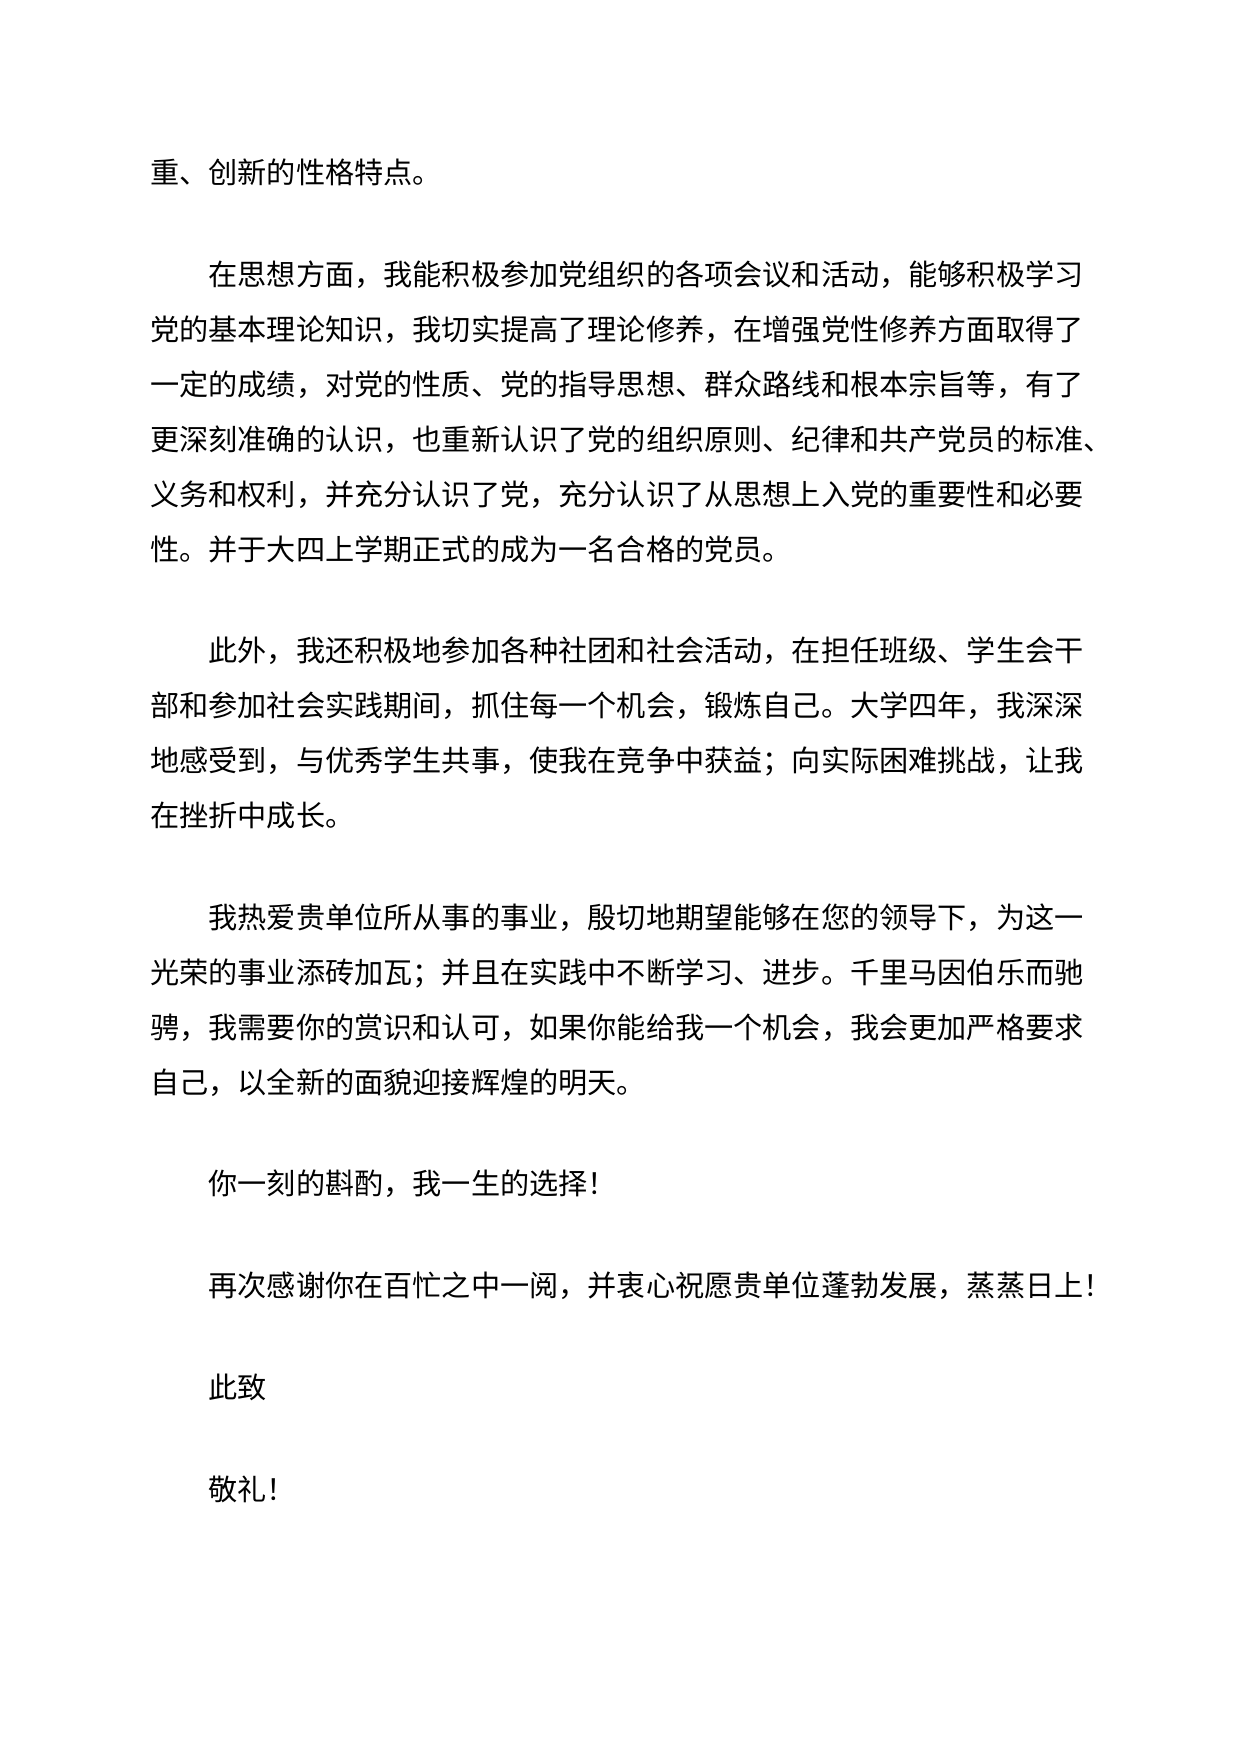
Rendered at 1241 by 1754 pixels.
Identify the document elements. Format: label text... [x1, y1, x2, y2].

text 此外，我还积极地参加各种社团和社会活动，在担任班级、学生会干部和参加社会实践期间，抓住每一个机会，锻炼自己。大学四年，我深深地感受到，与优秀学生共事，使我在竞争中获益；向实际困难挑战，让我在挫折中成长。 [150, 628, 1090, 835]
text 此致 [150, 1364, 1090, 1407]
text 敬礼！ [150, 1466, 1090, 1508]
text 我热爱贵单位所从事的事业，殷切地期望能够在您的领导下，为这一光荣的事业添砖加瓦；并且在实践中不断学习、进步。千里马因伯乐而驰骋，我需要你的赏识和认可，如果你能给我一个机会，我会更加严格要求自己，以全新的面貌迎接辉煌的明天。 [150, 894, 1090, 1101]
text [150, 150, 1090, 192]
text 你一刻的斟酌，我一生的选择！ [150, 1161, 1090, 1203]
text 再次感谢你在百忙之中一阅，并衷心祝愿贵单位蓬勃发展，蒸蒸日上！ [150, 1263, 1090, 1305]
text 在思想方面，我能积极参加党组织的各项会议和活动，能够积极学习党的基本理论知识，我切实提高了理论修养，在增强党性修养方面取得了一定的成绩，对党的性质、党的指导思想、群众路线和根本宗旨等，有了更深刻准确的认识，也重新认识了党的组织原则、纪律和共产党员的标准、义务和权利，并充分认识了党，充分认识了从思想上入党的重要性和必要性。并于大四上学期正式的成为一名合格的党员。 [150, 252, 1090, 568]
